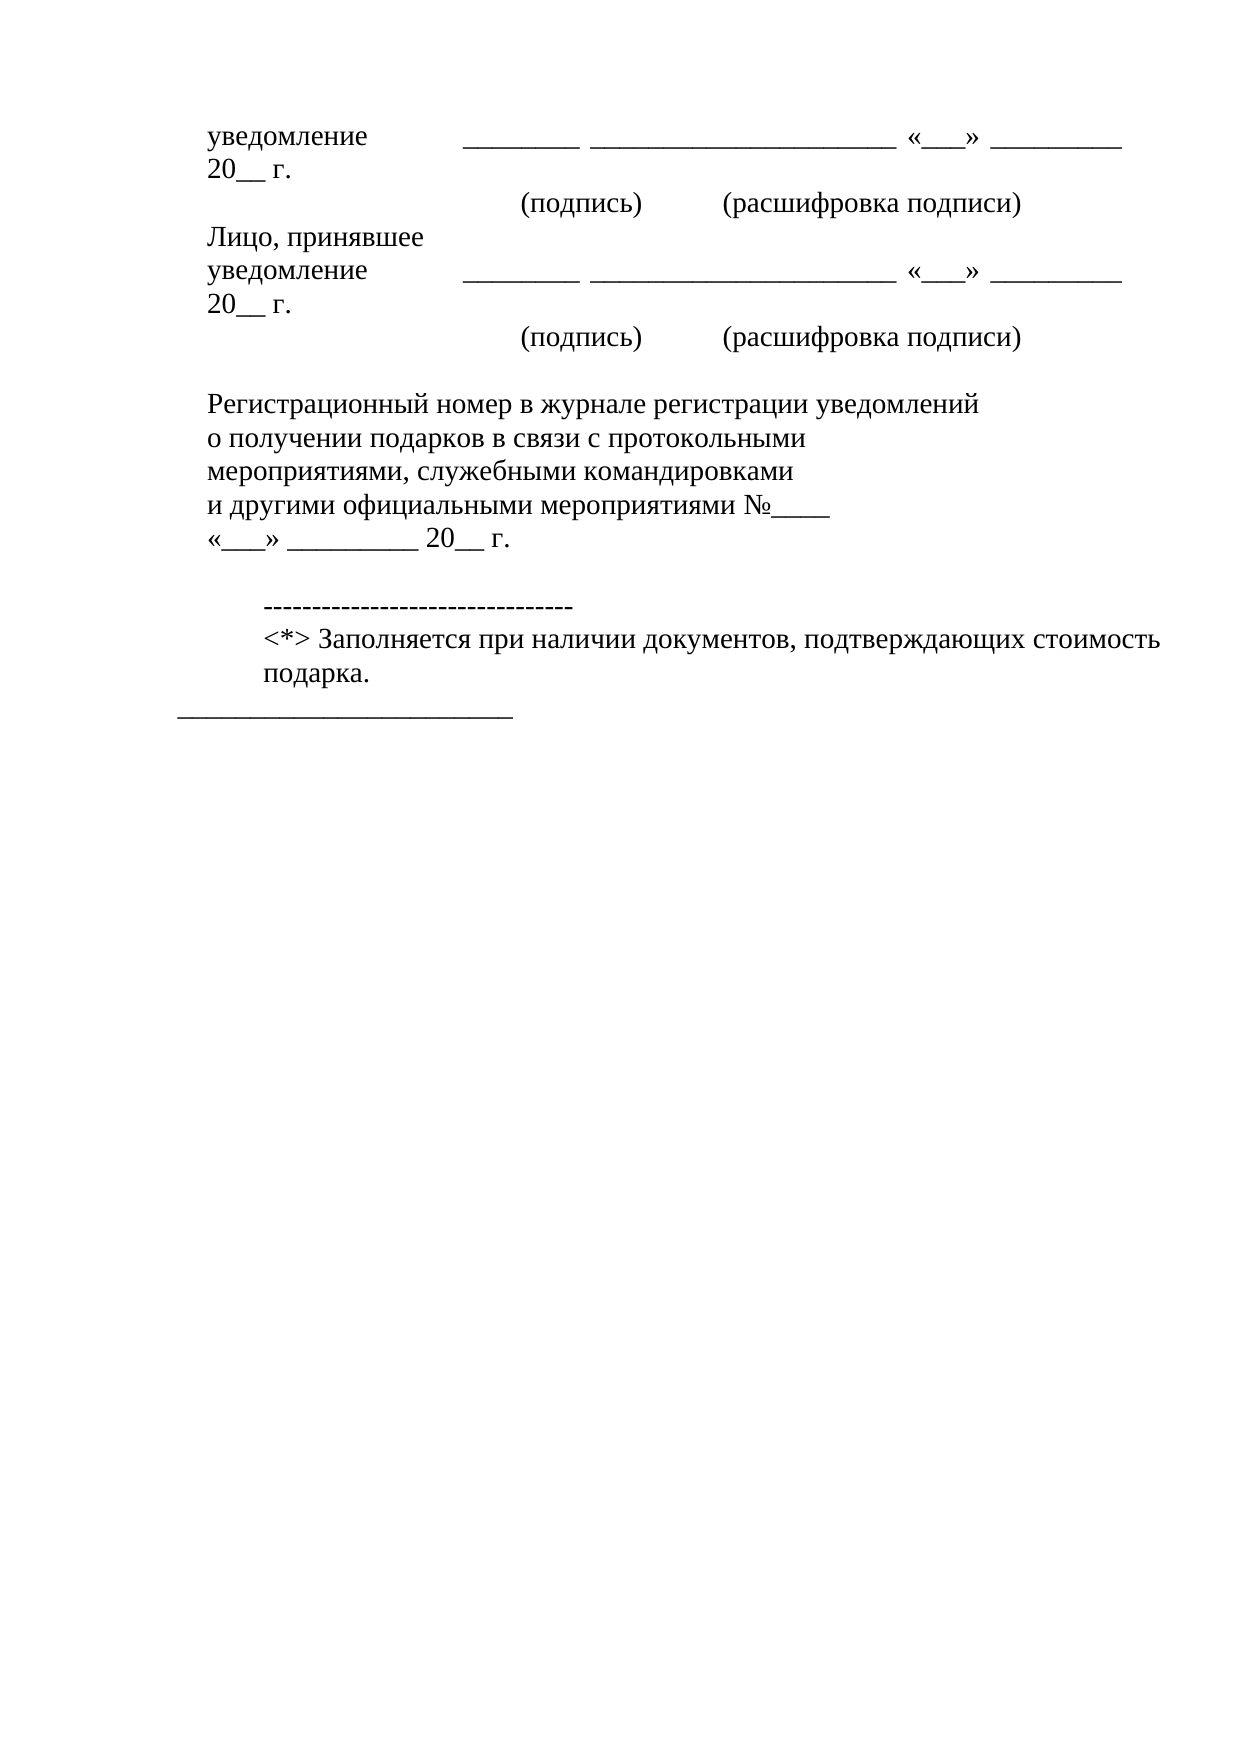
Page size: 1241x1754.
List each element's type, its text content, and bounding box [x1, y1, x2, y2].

text (подпись) (расшифровка подписи) [207, 319, 1122, 353]
text «___» _________ 20__ г. [207, 521, 1240, 554]
text и другими официальными мероприятиями №____ [207, 487, 1240, 521]
text Регистрационный номер в журнале регистрации уведомлений [207, 386, 1240, 420]
text (подпись) (расшифровка подписи) [207, 185, 1122, 219]
text подарка. [207, 655, 1240, 688]
text -------------------------------- [207, 588, 1240, 621]
text <*> Заполняется при наличии документов, подтверждающих стоимость [207, 621, 1240, 655]
text о получении подарков в связи с протокольными [207, 420, 1240, 453]
text Лицо, принявшее [207, 219, 1122, 252]
text мероприятиями, служебными командировками [207, 453, 1240, 487]
text уведомление ________ _____________________ «___» _________ 20__ г. [207, 118, 1122, 185]
text _______________________ [177, 688, 1152, 722]
text уведомление ________ _____________________ «___» _________ 20__ г. [207, 252, 1122, 319]
